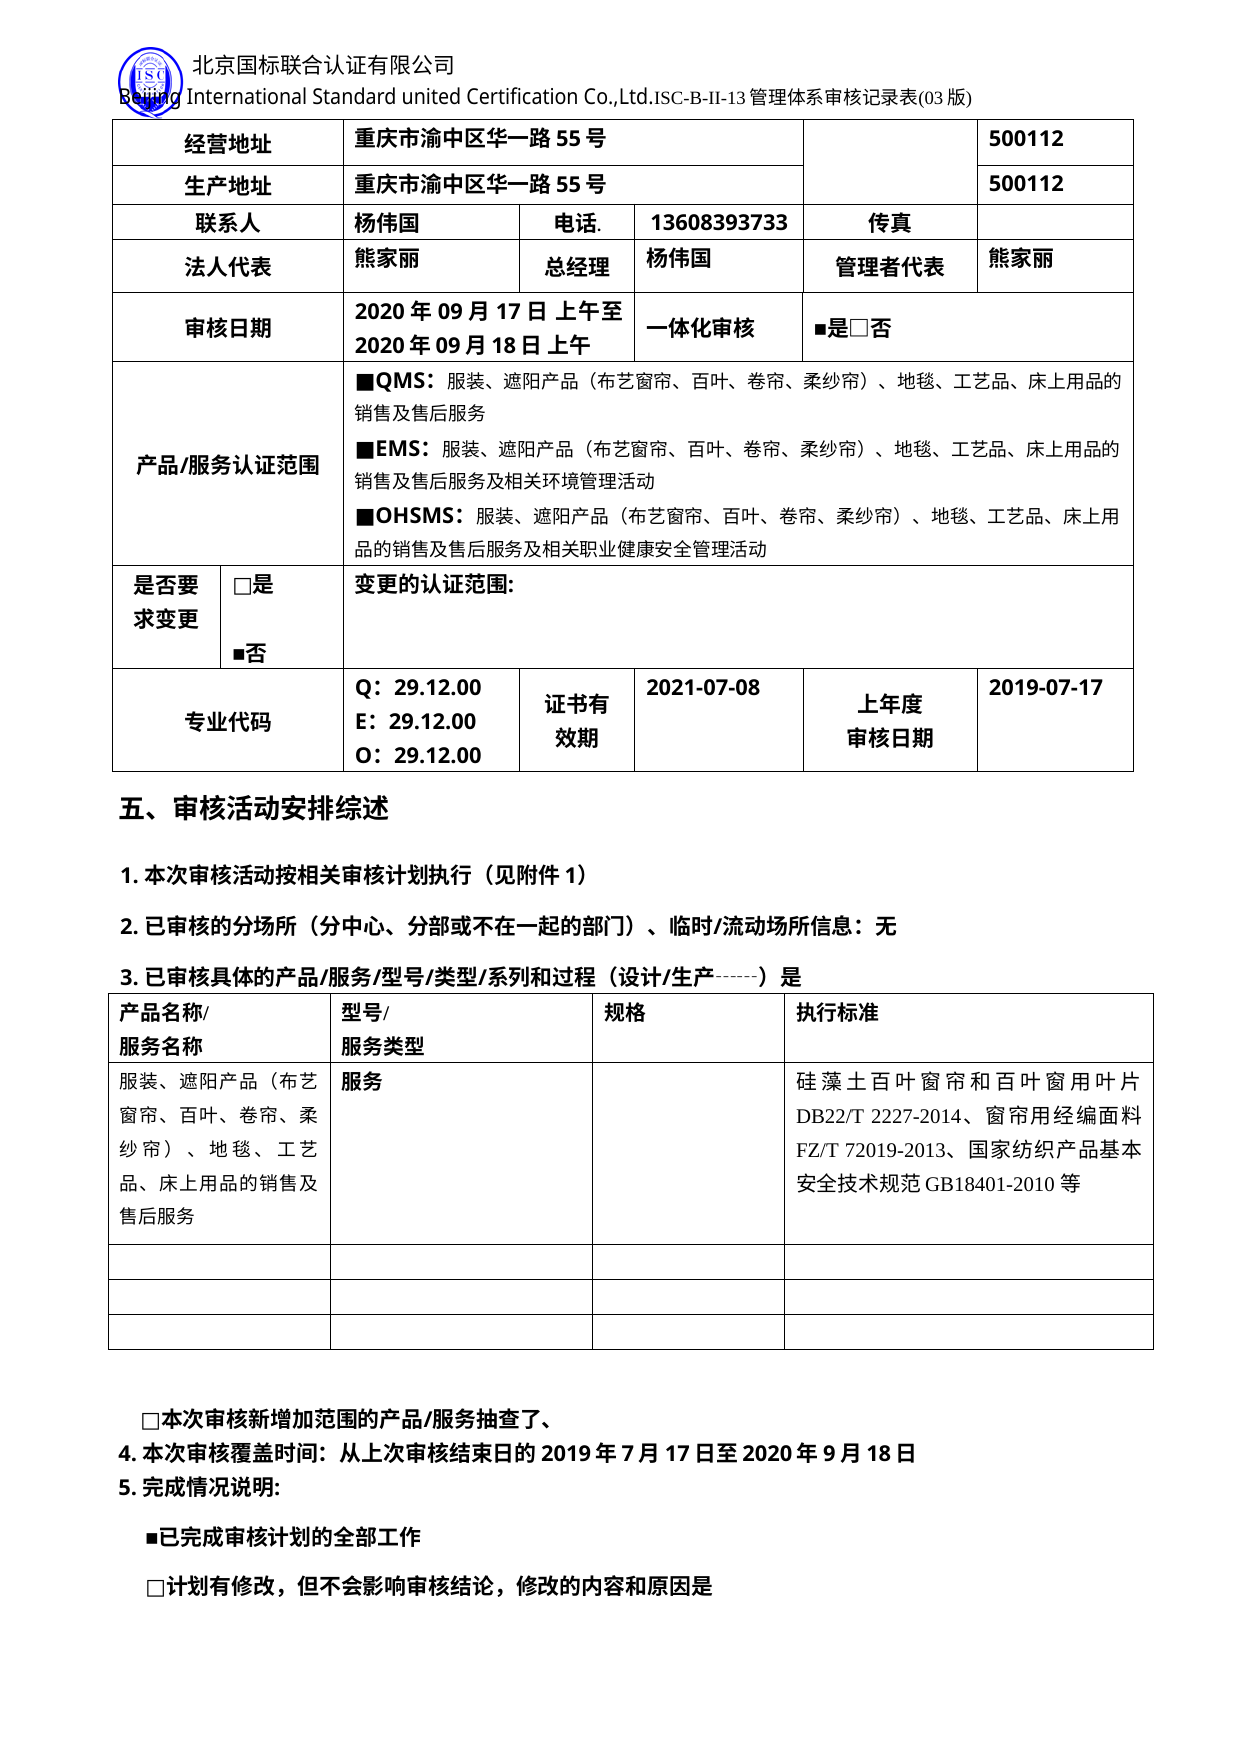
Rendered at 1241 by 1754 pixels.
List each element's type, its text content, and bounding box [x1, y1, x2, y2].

text 4. 本次审核覆盖时间：从上次审核结束日的2019年7月17日至2020年9月18日 [118, 1434, 1128, 1468]
table_cell 2020年09月17日 上午至2020年09月18日 上午 [344, 293, 634, 361]
text 1. 本次审核活动按相关审核计划执行（见附件1） [98, 857, 1128, 891]
table_cell 杨伟国 [635, 240, 803, 292]
table_cell 邮编 [804, 120, 977, 203]
table_cell 经营地址 [113, 120, 343, 164]
table_cell 熊家丽 [344, 240, 519, 292]
table_cell 硅藻土百叶窗帘和百叶窗用叶片DB22/T 2227-2014、窗帘用经编面料FZ/T 72019-2013、国家纺织产品基本安全技术规范GB18401-2010 等 [785, 1063, 1153, 1244]
table_cell 管理者代表 [804, 240, 977, 292]
table_header 执行标准 [785, 994, 1153, 1062]
table_cell 证书有 效期 [520, 669, 634, 771]
table_cell [109, 1245, 330, 1279]
table_cell [785, 1280, 1153, 1314]
text 5. 完成情况说明: [118, 1468, 1128, 1502]
table_header 型号/ 服务类型 [331, 994, 592, 1062]
table_cell 熊家丽 [978, 240, 1133, 292]
table_cell [593, 1280, 784, 1314]
table_cell [593, 1245, 784, 1279]
table_cell 500112 [978, 120, 1133, 164]
table_cell 一体化审核 [635, 293, 802, 361]
table_cell 13608393733 [635, 205, 803, 238]
table_cell [331, 1315, 592, 1349]
table_cell 服务 [331, 1063, 592, 1244]
table_cell 变更的认证范围: [344, 566, 1133, 668]
table_cell 总经理 [520, 240, 634, 292]
table_cell 法人代表 [113, 240, 343, 292]
table_cell 电话. [520, 205, 634, 238]
table_cell 上年度 审核日期 [804, 669, 977, 771]
table_cell [331, 1245, 592, 1279]
table_cell [331, 1280, 592, 1314]
table_cell 杨伟国 [344, 205, 519, 238]
text □本次审核新增加范围的产品/服务抽查了、 [118, 1401, 1128, 1434]
table_cell 审核日期 [113, 293, 343, 361]
table_cell 是否要求变更 [113, 566, 220, 668]
picture [118, 47, 186, 119]
text 2. 已审核的分场所（分中心、分部或不在一起的部门）、临时/流动场所信息：无 [98, 908, 1128, 942]
table_cell ■QMS：服装、遮阳产品（布艺窗帘、百叶、卷帘、柔纱帘）、地毯、工艺品、床上用品的销售及售后服务 ■EMS：服装、遮阳产品（布艺窗帘、百叶、卷帘、柔纱帘）、地毯、工艺品、床上用品的销售及售后服务及相关环境管理活动 ■OHSMS：服装、遮阳产品（布艺窗帘、百叶、卷帘、柔纱帘）、地毯、工艺品、床上用品的销售及售后服务及相关职业健康安全管理活动 [344, 362, 1133, 565]
text 五、审核活动安排综述 [118, 772, 1128, 840]
table_cell 重庆市渝中区华一路55号 [344, 120, 803, 164]
table_cell 产品/服务认证范围 [113, 362, 343, 565]
table_cell 专业代码 [113, 669, 343, 771]
table_cell [109, 1280, 330, 1314]
table_cell [593, 1063, 784, 1244]
table_cell 服装、遮阳产品（布艺窗帘、百叶、卷帘、柔纱帘）、地毯、工艺品、床上用品的销售及售后服务 [109, 1063, 330, 1244]
table_cell [109, 1315, 330, 1349]
table_cell □是 ■否 [221, 566, 343, 668]
table_cell ■是□否 [803, 293, 1133, 361]
table_header 产品名称/ 服务名称 [109, 994, 330, 1062]
table_cell 2021-07-08 [635, 669, 803, 771]
text ■已完成审核计划的全部工作 [96, 1518, 1128, 1552]
table_cell 500112 [978, 166, 1133, 203]
table_cell Q：29.12.00 E：29.12.00 O：29.12.00 [344, 669, 519, 771]
table_header 规格 [593, 994, 784, 1062]
text 3. 已审核具体的产品/服务/型号/类型/系列和过程（设计/生产┄┄）是 [98, 959, 1128, 993]
table_cell 2019-07-17 [978, 669, 1133, 771]
table_cell 传真 [804, 205, 977, 238]
text □计划有修改，但不会影响审核结论，修改的内容和原因是 [96, 1568, 1128, 1602]
table_cell [593, 1315, 784, 1349]
table_cell [978, 205, 1133, 238]
table_cell 重庆市渝中区华一路55号 [344, 166, 803, 203]
table_cell [785, 1315, 1153, 1349]
table_cell 生产地址 [113, 166, 343, 203]
table_cell [785, 1245, 1153, 1279]
table_cell 联系人 [113, 205, 343, 238]
